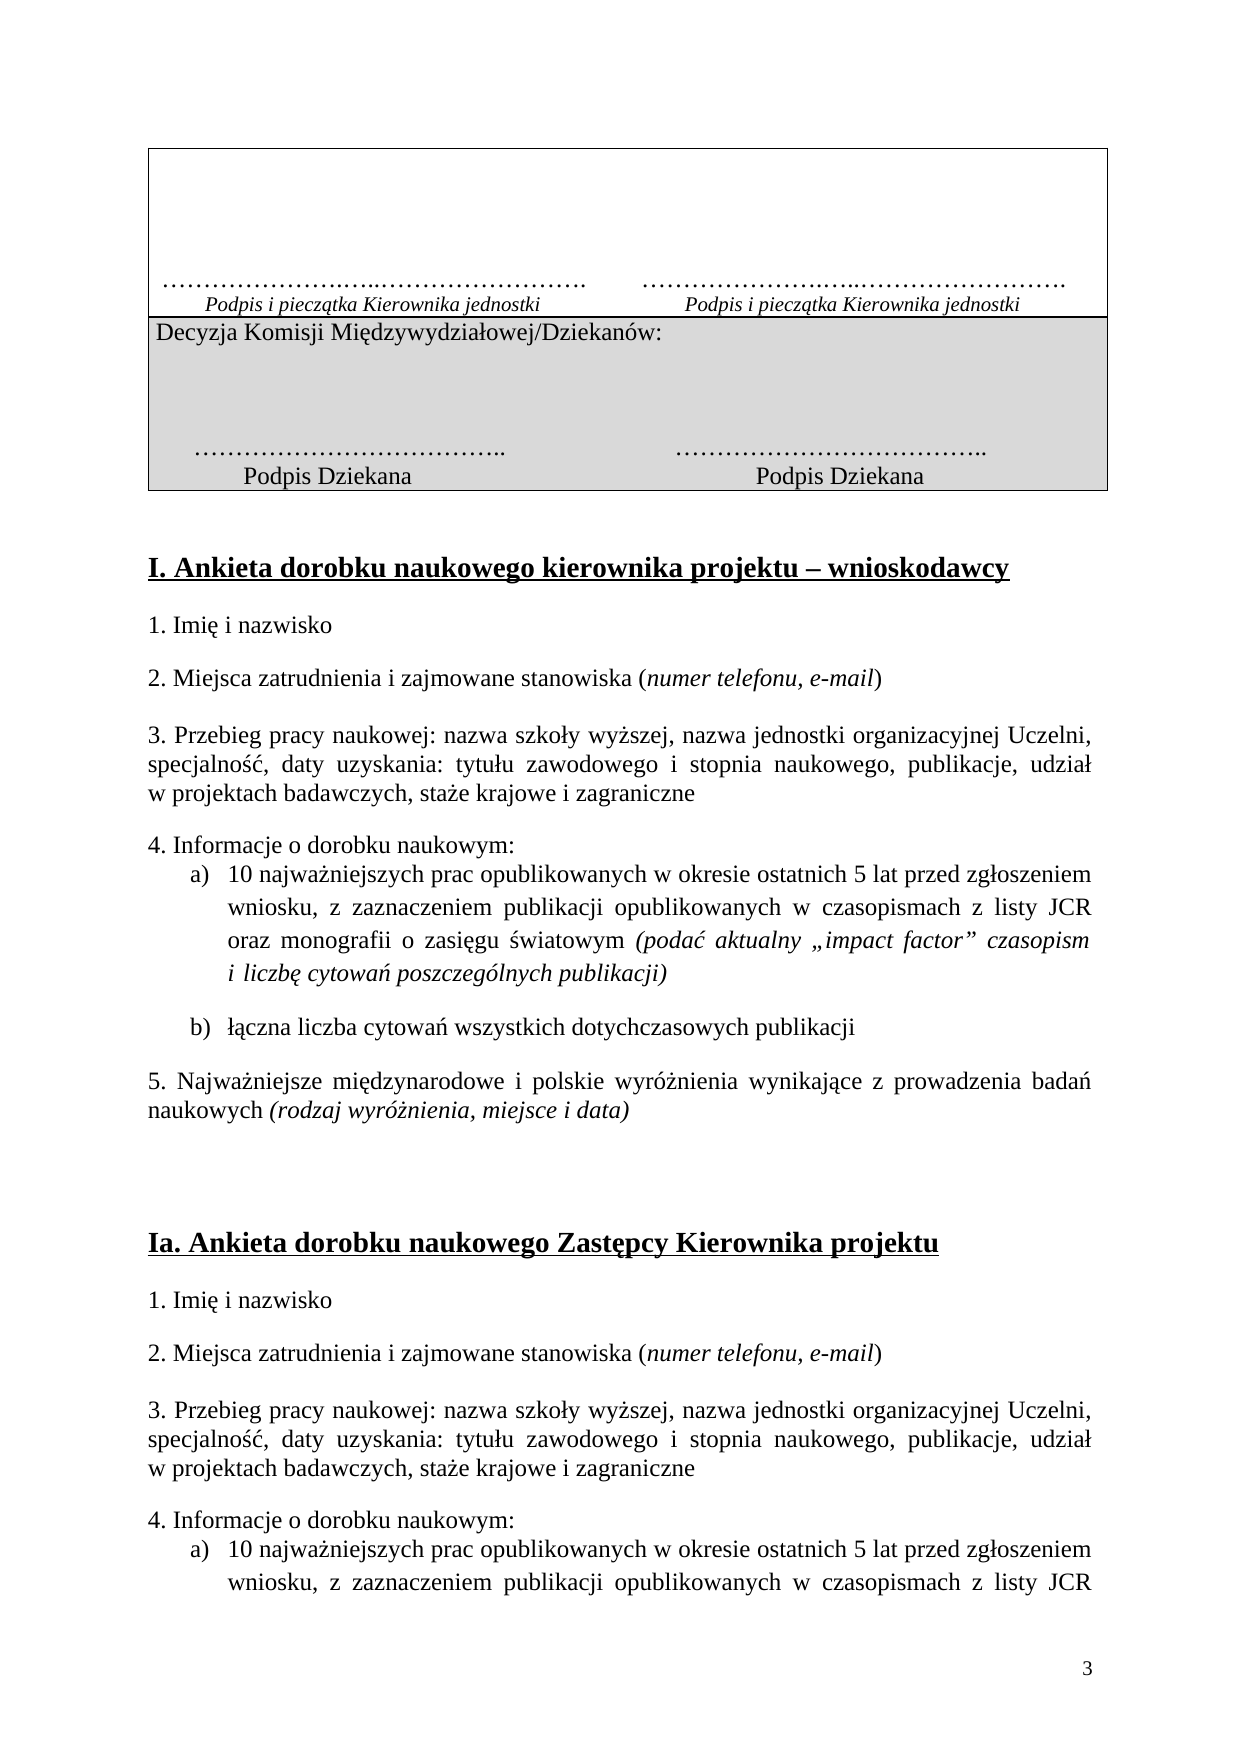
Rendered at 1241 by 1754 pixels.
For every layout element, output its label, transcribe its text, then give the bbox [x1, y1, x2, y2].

table_cell Decyzja Komisji Międzywydziałowej/Dziekanów: ……………………………….. ……………………………….. Podpis Dziekana Podpis Dziekana [149, 318, 1107, 490]
text 2. Miejsca zatrudnienia i zajmowane stanowiska (numer telefonu, e-mail) [148, 1338, 1093, 1366]
text 3. Przebieg pracy naukowej: nazwa szkoły wyższej, nazwa jednostki organizacyjnej Uczelni, specjalność, daty uzyskania: tytułu zawodowego i stopnia naukowego, publikacje, udział w projektach badawczych, staże krajowe i zagraniczne [148, 1395, 1093, 1481]
list łączna liczba cytowań wszystkich dotychczasowych publikacji [190, 1012, 1093, 1041]
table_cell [149, 149, 1107, 177]
text 5. Najważniejsze międzynarodowe i polskie wyróżnienia wynikające z prowadzenia badań naukowych (rodzaj wyróżnienia, miejsce i data) [148, 1066, 1093, 1123]
text 3. Przebieg pracy naukowej: nazwa szkoły wyższej, nazwa jednostki organizacyjnej Uczelni, specjalność, daty uzyskania: tytułu zawodowego i stopnia naukowego, publikacje, udział w projektach badawczych, staże krajowe i zagraniczne [148, 720, 1093, 806]
text 4. Informacje o dorobku naukowym: [148, 1506, 1093, 1534]
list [190, 1534, 1093, 1596]
table_cell ………………….…..……………………. Podpis i pieczątka Kierownika jednostki [599, 178, 1107, 316]
text 2. Miejsca zatrudnienia i zajmowane stanowiska (numer telefonu, e-mail) [148, 663, 1093, 691]
table_cell ………………….…..……………………. Podpis i pieczątka Kierownika jednostki [149, 178, 599, 316]
text 1. Imię i nazwisko [148, 1285, 1093, 1314]
text 4. Informacje o dorobku naukowym: [148, 830, 1093, 859]
text 1. Imię i nazwisko [148, 610, 1093, 638]
text I. Ankieta dorobku naukowego kierownika projektu – wnioskodawcy [148, 550, 1093, 584]
text Ia. Ankieta dorobku naukowego Zastępcy Kierownika projektu [148, 1226, 1093, 1259]
